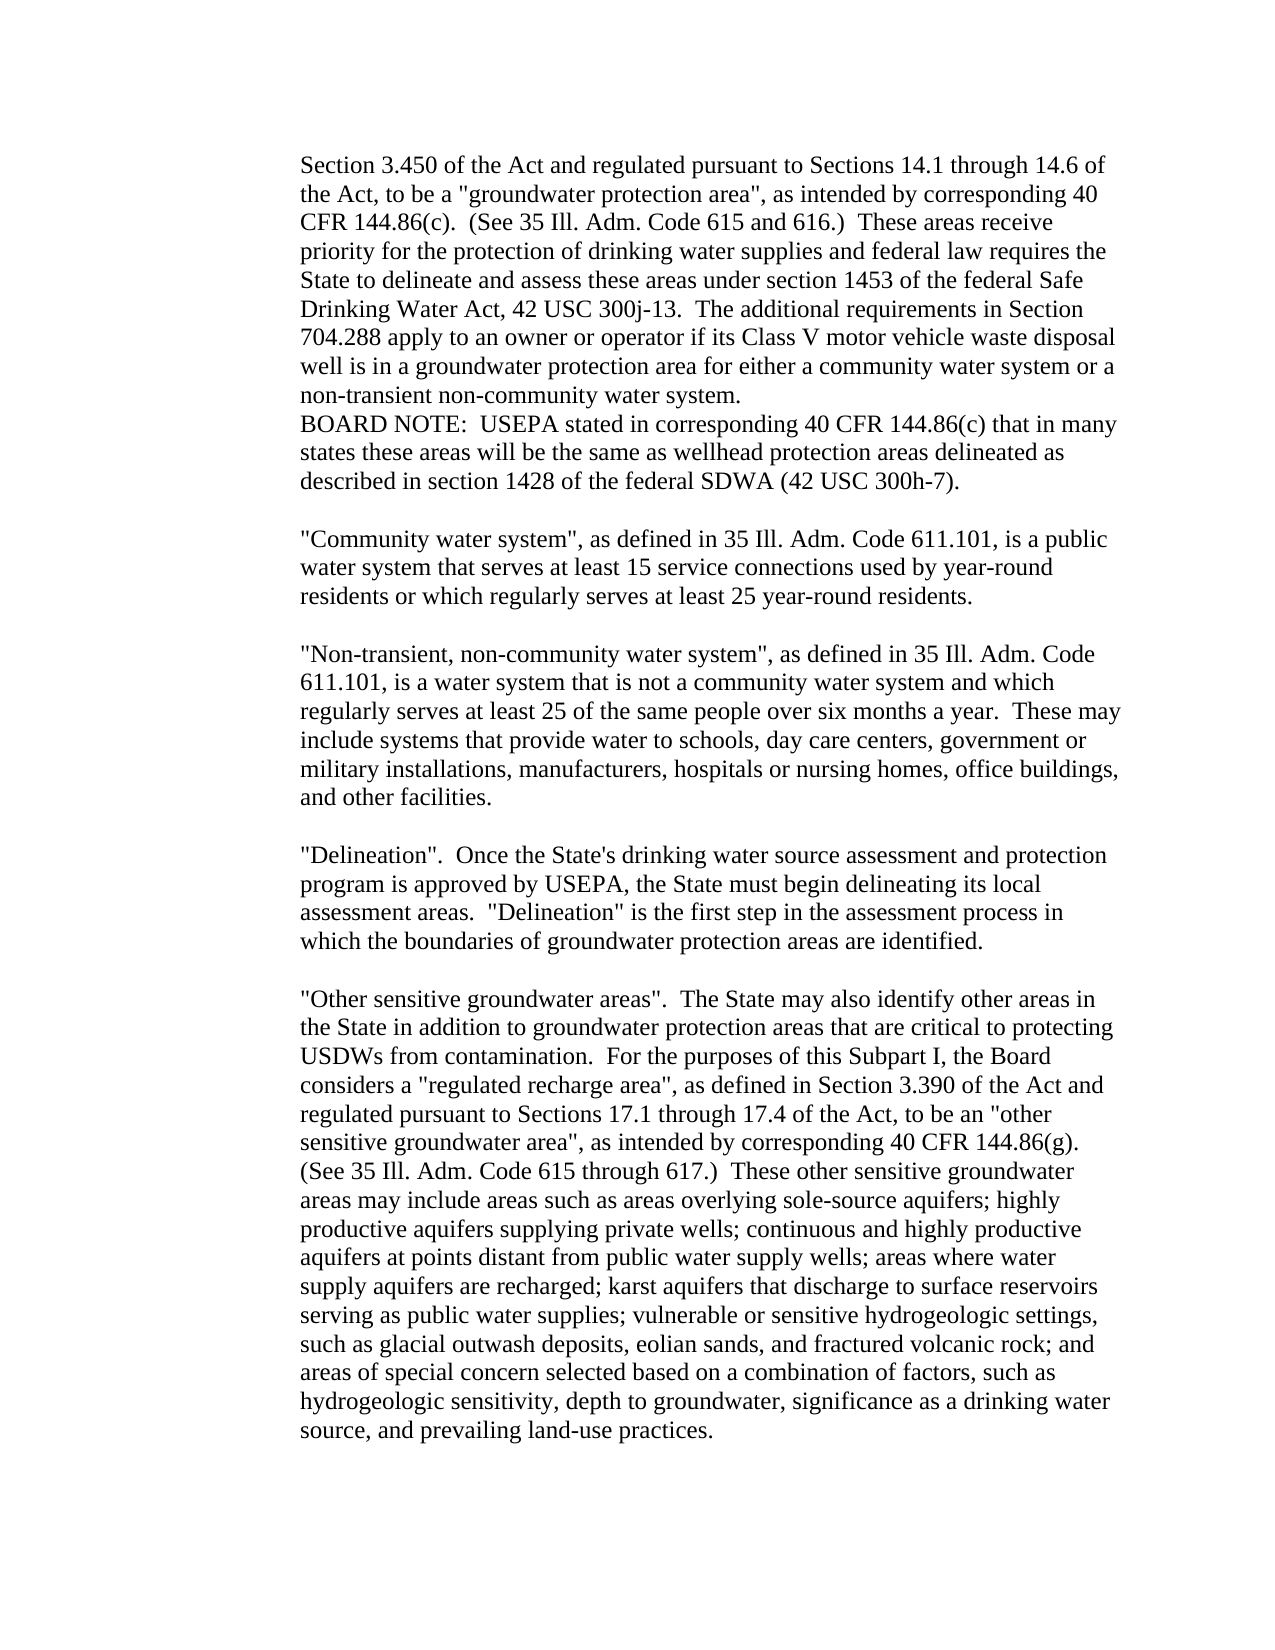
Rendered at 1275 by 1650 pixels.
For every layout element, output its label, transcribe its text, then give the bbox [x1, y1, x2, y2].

text "Non-transient, non-community water system", as defined in 35 Ill. Adm. Code 611.101, is a water system that is not a community water system and which regularly serves at least 25 of the same people over six months a year. These may include systems that provide water to schools, day care centers, government or military installations, manufacturers, hospitals or nursing homes, office buildings, and other facilities. [300, 639, 1125, 811]
text BOARD NOTE: USEPA stated in corresponding 40 CFR 144.86(c) that in many states these areas will be the same as wellhead protection areas delineated as described in section 1428 of the federal SDWA (42 USC 300h-7). [300, 409, 1125, 495]
text "Delineation". Once the State's drinking water source assessment and protection program is approved by USEPA, the State must begin delineating its local assessment areas. "Delineation" is the first step in the assessment process in which the boundaries of groundwater protection areas are identified. [300, 840, 1125, 955]
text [300, 150, 1125, 409]
text "Other sensitive groundwater areas". The State may also identify other areas in the State in addition to groundwater protection areas that are critical to protecting USDWs from contamination. For the purposes of this Subpart I, the Board considers a "regulated recharge area", as defined in Section 3.390 of the Act and regulated pursuant to Sections 17.1 through 17.4 of the Act, to be an "other sensitive groundwater area", as intended by corresponding 40 CFR 144.86(g). (See 35 Ill. Adm. Code 615 through 617.) These other sensitive groundwater areas may include areas such as areas overlying sole-source aquifers; highly productive aquifers supplying private wells; continuous and highly productive aquifers at points distant from public water supply wells; areas where water supply aquifers are recharged; karst aquifers that discharge to surface reservoirs serving as public water supplies; vulnerable or sensitive hydrogeologic settings, such as glacial outwash deposits, eolian sands, and fractured volcanic rock; and areas of special concern selected based on a combination of factors, such as hydrogeologic sensitivity, depth to groundwater, significance as a drinking water source, and prevailing land-use practices. [300, 984, 1125, 1444]
text "Community water system", as defined in 35 Ill. Adm. Code 611.101, is a public water system that serves at least 15 service connections used by year-round residents or which regularly serves at least 25 year-round residents. [300, 524, 1125, 610]
